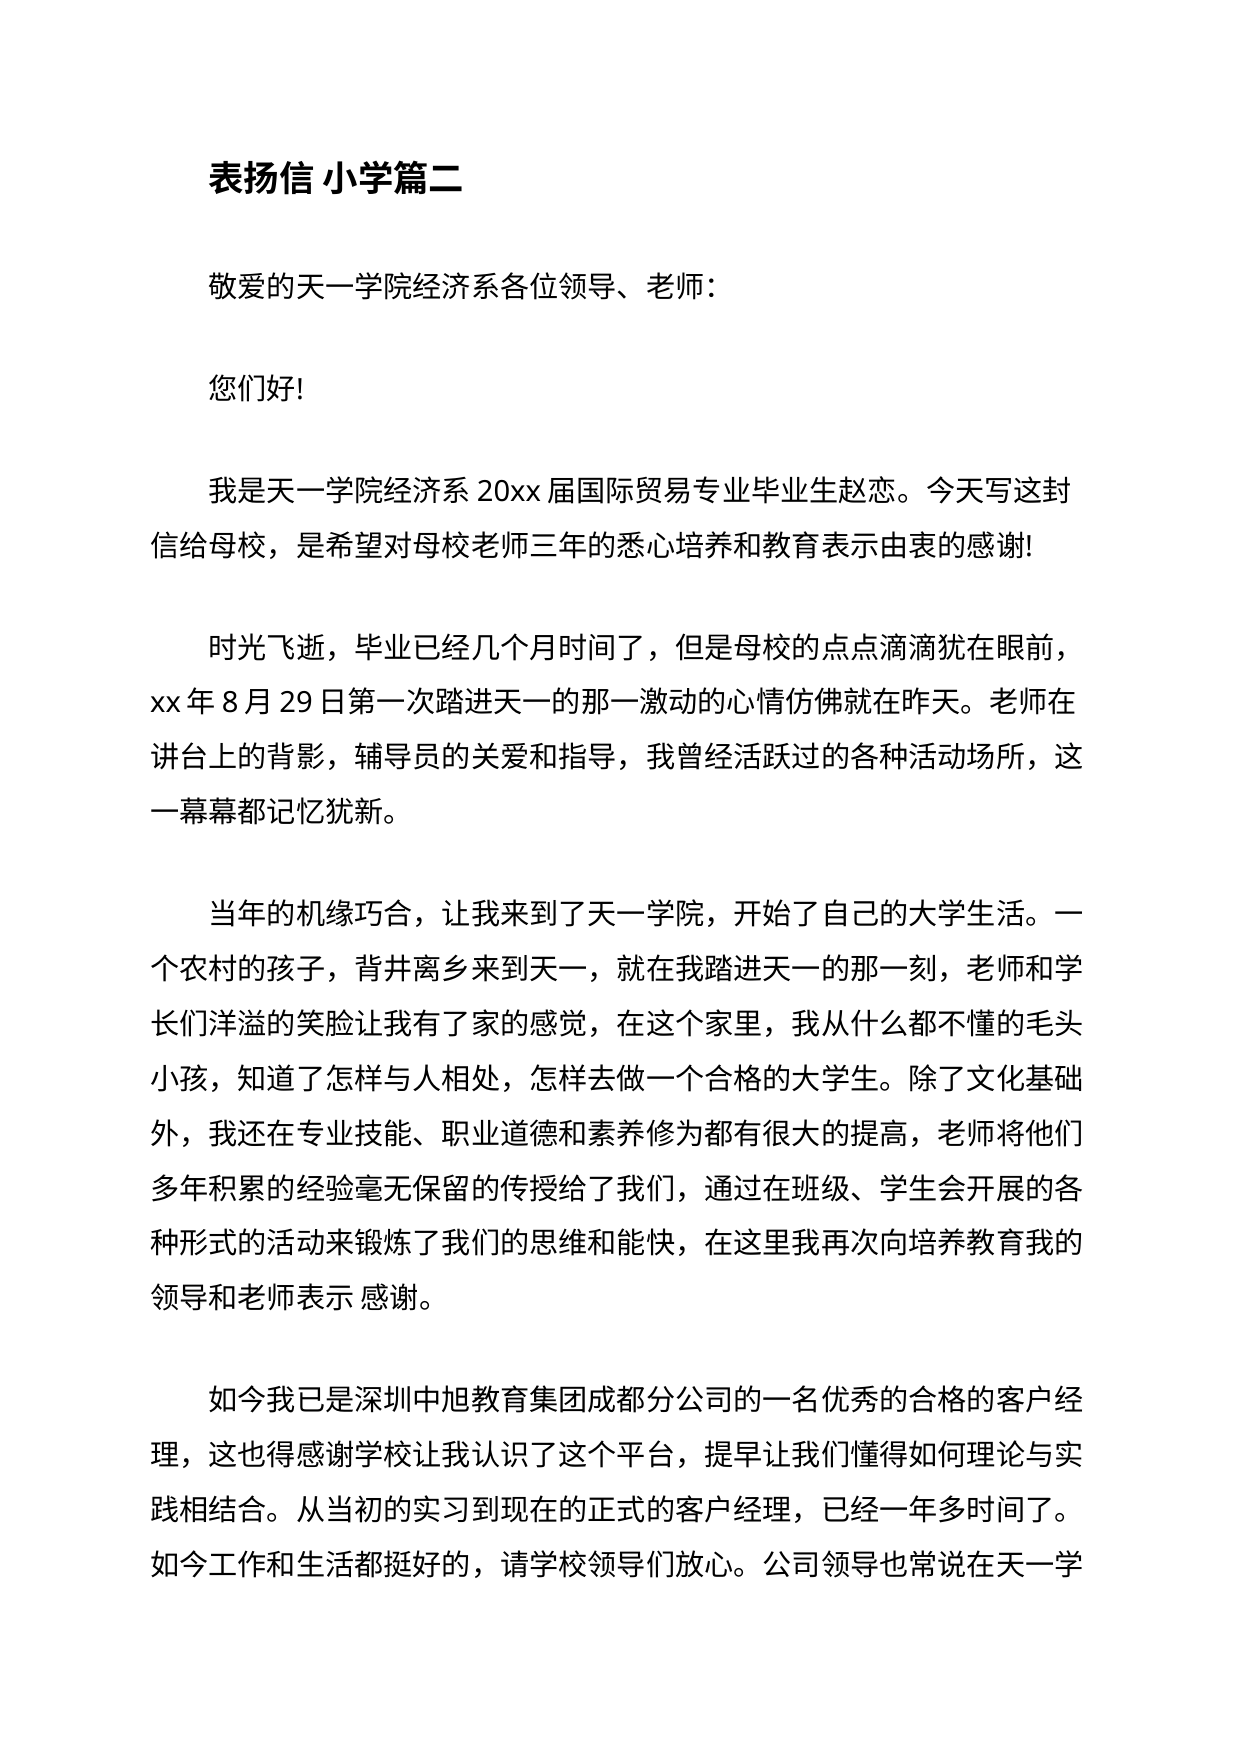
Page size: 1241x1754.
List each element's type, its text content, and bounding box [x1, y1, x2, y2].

text 您们好! [150, 365, 1090, 408]
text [150, 1377, 1090, 1584]
text 敬爱的天一学院经济系各位领导、老师： [150, 263, 1090, 306]
text 表扬信 小学篇二 [150, 150, 1090, 201]
text 我是天一学院经济系20xx届国际贸易专业毕业生赵恋。今天写这封信给母校，是希望对母校老师三年的悉心培养和教育表示由衷的感谢! [150, 467, 1090, 564]
text 时光飞逝，毕业已经几个月时间了，但是母校的点点滴滴犹在眼前，xx年8月29日第一次踏进天一的那一激动的心情仿佛就在昨天。老师在讲台上的背影，辅导员的关爱和指导，我曾经活跃过的各种活动场所，这一幕幕都记忆犹新。 [150, 624, 1090, 831]
text 当年的机缘巧合，让我来到了天一学院，开始了自己的大学生活。一个农村的孩子，背井离乡来到天一，就在我踏进天一的那一刻，老师和学长们洋溢的笑脸让我有了家的感觉，在这个家里，我从什么都不懂的毛头小孩，知道了怎样与人相处，怎样去做一个合格的大学生。除了文化基础外，我还在专业技能、职业道德和素养修为都有很大的提高，老师将他们多年积累的经验毫无保留的传授给了我们，通过在班级、学生会开展的各种形式的活动来锻炼了我们的思维和能快，在这里我再次向培养教育我的领导和老师表示 感谢。 [150, 891, 1090, 1317]
